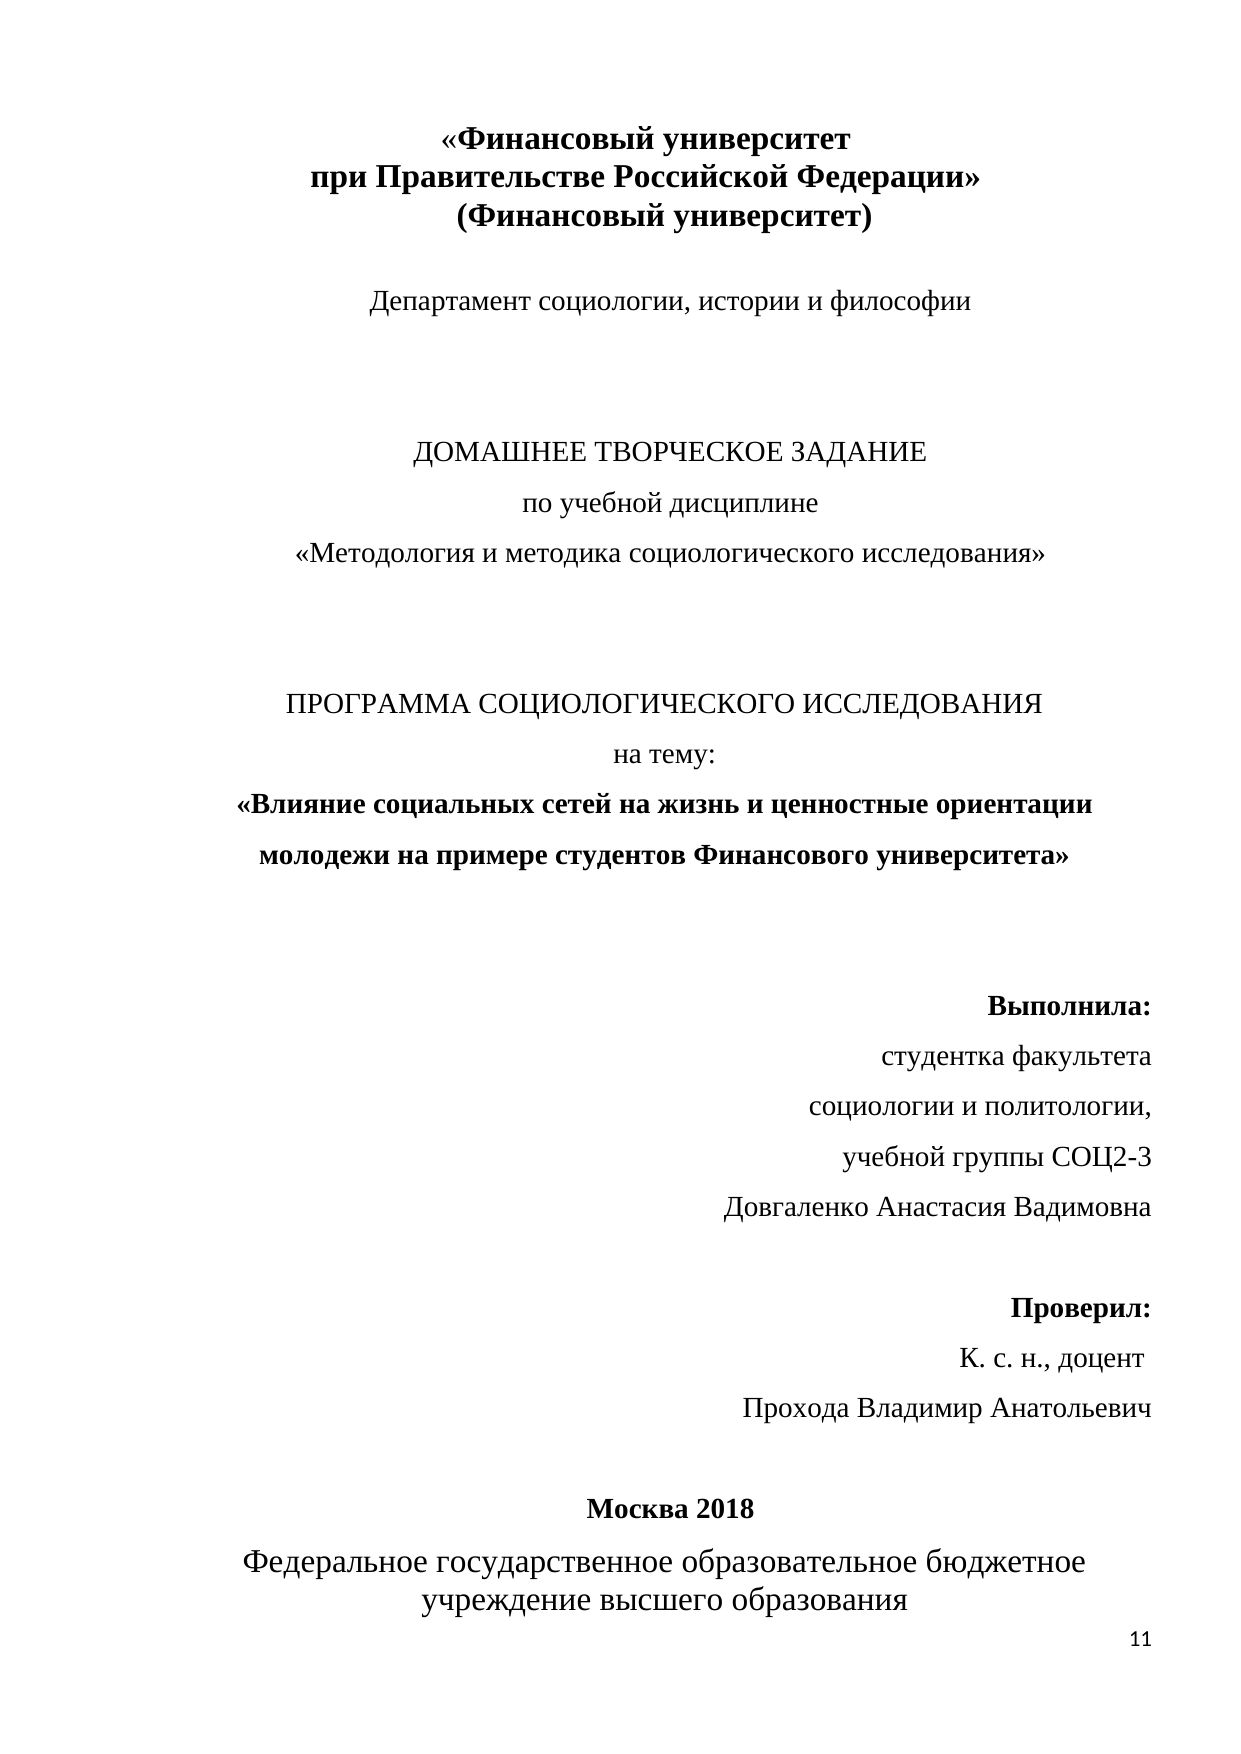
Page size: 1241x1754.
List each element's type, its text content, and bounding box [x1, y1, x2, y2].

text «Методология и методика социологического исследования» [177, 535, 1152, 568]
text социологии и политологии, [177, 1088, 1152, 1122]
text учреждение высшего образования [177, 1579, 1152, 1618]
text при Правительстве Российской Федерации» [140, 156, 1152, 195]
text на тему: [177, 736, 1152, 770]
text ПРОГРАММА СОЦИОЛОГИЧЕСКОГО ИССЛЕДОВАНИЯ [177, 686, 1152, 719]
text К. с. н., доцент Прохода Владимир Анатольевич [177, 1340, 1152, 1424]
text ДОМАШНЕЕ ТВОРЧЕСКОЕ ЗАДАНИЕ [177, 434, 1152, 468]
text «Финансовый университет [140, 118, 1152, 156]
text студентка факультета [177, 1038, 1152, 1072]
text (Финансовый университет) [177, 195, 1152, 233]
text Довгаленко Анастасия Вадимовна [177, 1189, 1152, 1223]
text Выполнила: [177, 988, 1152, 1021]
text учебной группы СОЦ2-3 [177, 1139, 1152, 1172]
text по учебной дисциплине [177, 485, 1152, 518]
text «Влияние социальных сетей на жизнь и ценностные ориентации молодежи на примере студентов Финансового университета» [177, 787, 1152, 870]
text Департамент социологии, истории и философии [177, 283, 1152, 317]
text Федеральное государственное образовательное бюджетное [177, 1541, 1152, 1579]
text Проверил: [177, 1290, 1152, 1323]
text Москва 2018 [177, 1491, 1152, 1524]
